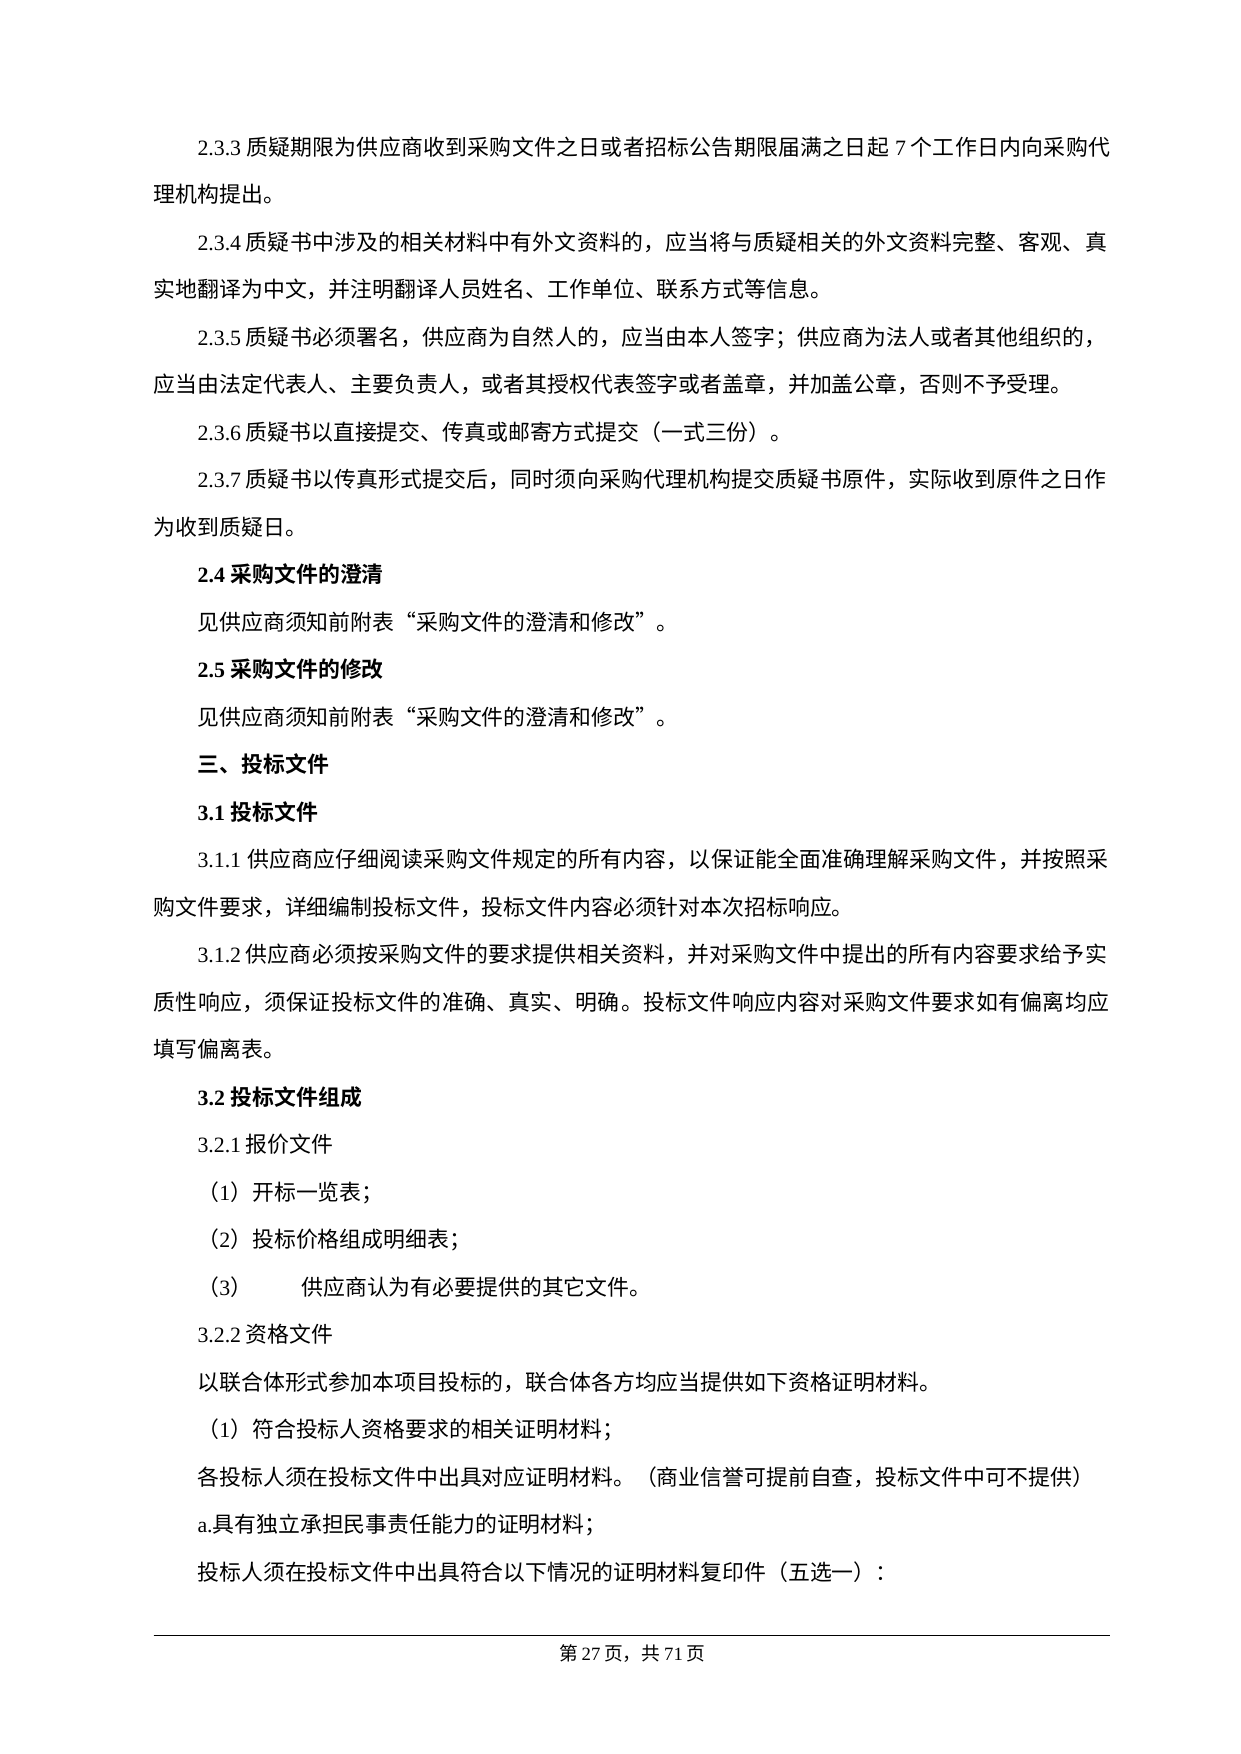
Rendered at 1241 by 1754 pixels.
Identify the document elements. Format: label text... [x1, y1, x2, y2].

text 3.1.2供应商必须按采购文件的要求提供相关资料，并对采购文件中提出的所有内容要求给予实质性响应，须保证投标文件的准确、真实、明确。投标文件响应内容对采购文件要求如有偏离均应填写偏离表。 [153, 937, 1110, 1064]
subtitle 2.4 采购文件的澄清 [153, 557, 1110, 589]
text 投标人须在投标文件中出具符合以下情况的证明材料复印件（五选一）： [153, 1555, 1110, 1587]
text （3） 供应商认为有必要提供的其它文件。 [197, 1270, 1110, 1302]
text 2.3.7质疑书以传真形式提交后，同时须向采购代理机构提交质疑书原件，实际收到原件之日作为收到质疑日。 [153, 462, 1110, 542]
text 2.3.6质疑书以直接提交、传真或邮寄方式提交（一式三份）。 [153, 415, 1110, 447]
text 3.2.1报价文件 [153, 1127, 1110, 1159]
subtitle 3.2 投标文件组成 [153, 1080, 1110, 1112]
text 3.1.1 供应商应仔细阅读采购文件规定的所有内容，以保证能全面准确理解采购文件，并按照采购文件要求，详细编制投标文件，投标文件内容必须针对本次招标响应。 [153, 842, 1110, 922]
text 见供应商须知前附表“采购文件的澄清和修改”。 [153, 605, 1110, 637]
text 3.2.2资格文件 [153, 1317, 1110, 1349]
text （1）开标一览表； [197, 1175, 1110, 1207]
subtitle 三、投标文件 [153, 747, 1110, 779]
text （1）符合投标人资格要求的相关证明材料； [153, 1412, 1110, 1444]
subtitle 2.5 采购文件的修改 [153, 652, 1110, 684]
text 2.3.4质疑书中涉及的相关材料中有外文资料的，应当将与质疑相关的外文资料完整、客观、真实地翻译为中文，并注明翻译人员姓名、工作单位、联系方式等信息。 [153, 225, 1110, 304]
text 各投标人须在投标文件中出具对应证明材料。（商业信誉可提前自查，投标文件中可不提供） [153, 1460, 1110, 1492]
text （2）投标价格组成明细表； [197, 1222, 1110, 1254]
text 见供应商须知前附表“采购文件的澄清和修改”。 [153, 700, 1110, 732]
text a.具有独立承担民事责任能力的证明材料； [153, 1507, 1110, 1539]
text 2.3.5质疑书必须署名，供应商为自然人的，应当由本人签字；供应商为法人或者其他组织的，应当由法定代表人、主要负责人，或者其授权代表签字或者盖章，并加盖公章，否则不予受理。 [153, 320, 1110, 399]
subtitle 3.1 投标文件 [153, 795, 1110, 827]
text 以联合体形式参加本项目投标的，联合体各方均应当提供如下资格证明材料。 [153, 1365, 1110, 1397]
text 2.3.3质疑期限为供应商收到采购文件之日或者招标公告期限届满之日起7个工作日内向采购代理机构提出。 [153, 130, 1110, 209]
